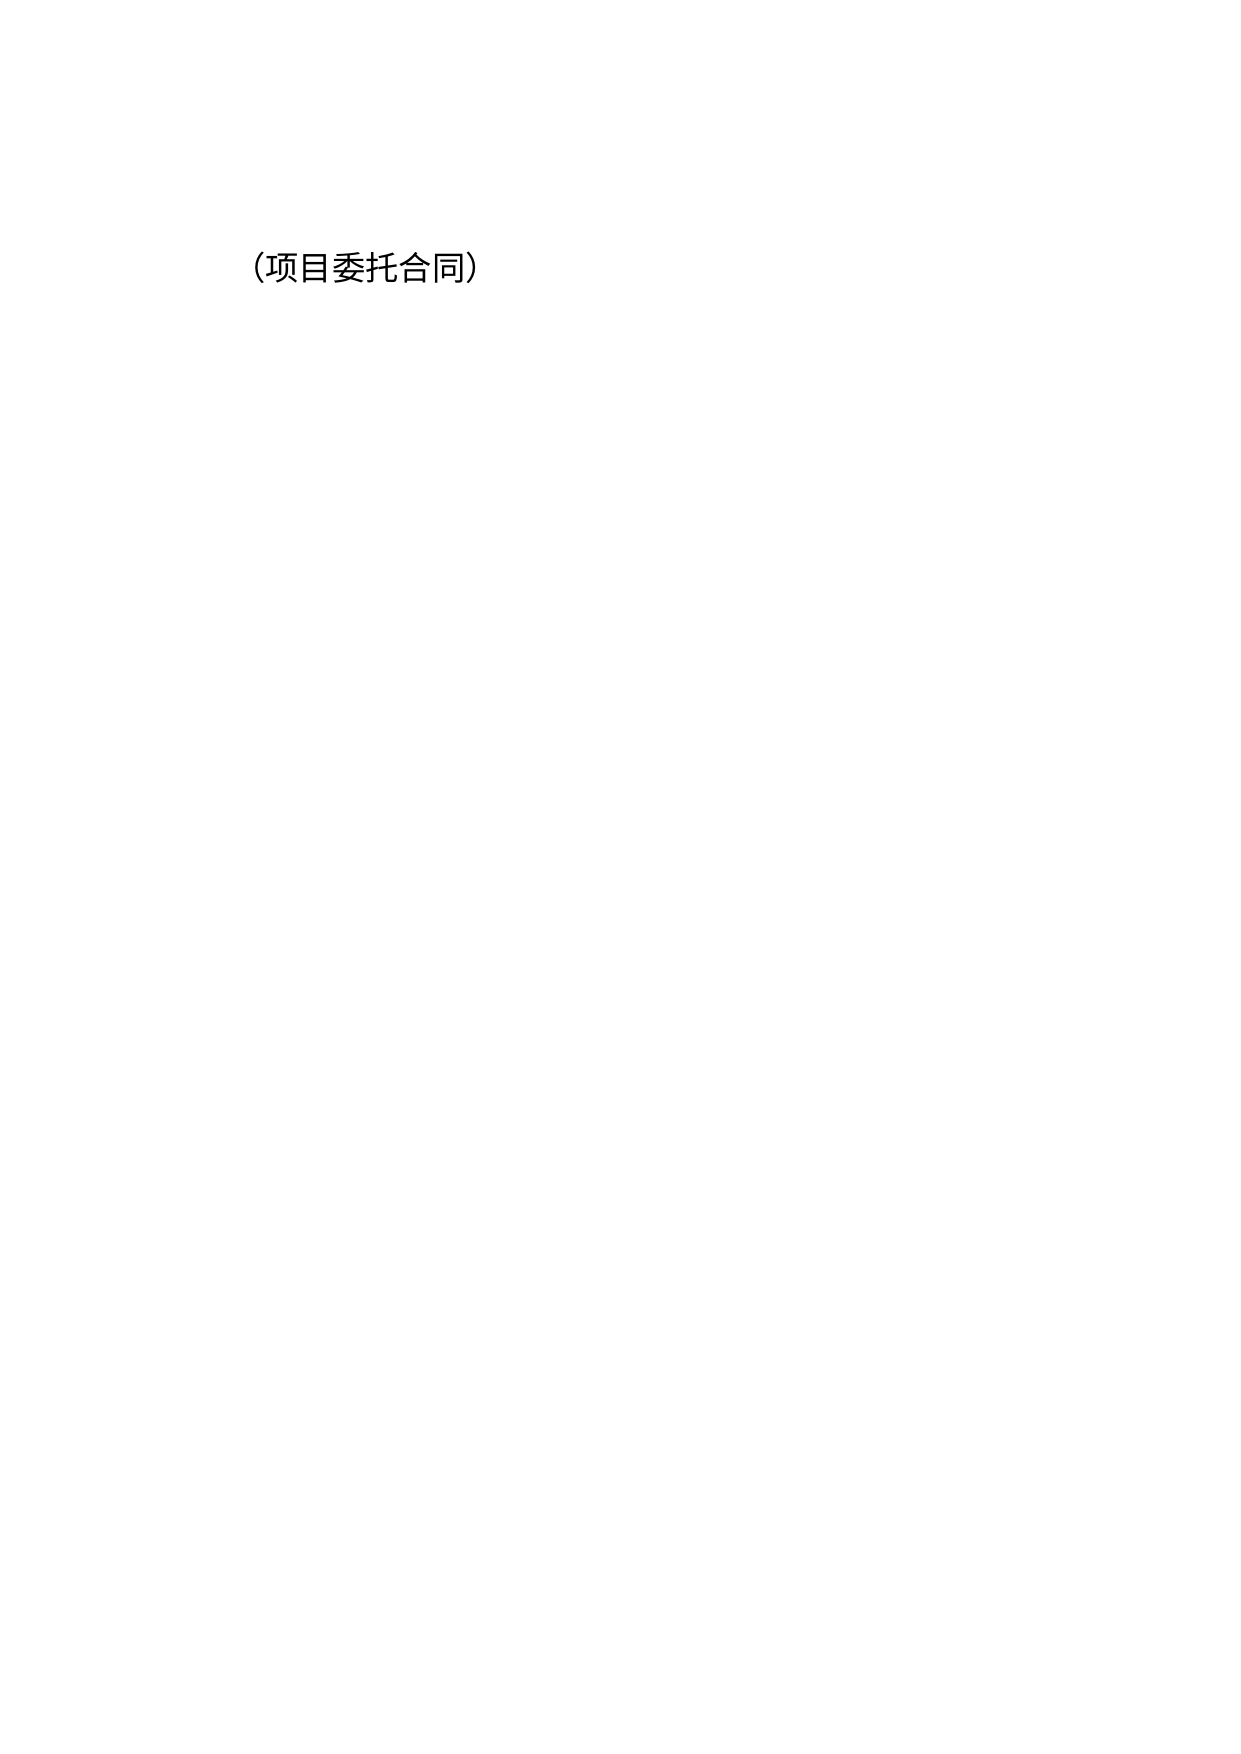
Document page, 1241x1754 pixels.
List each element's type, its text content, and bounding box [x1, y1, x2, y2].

text （项目委托合同） [165, 233, 1087, 298]
